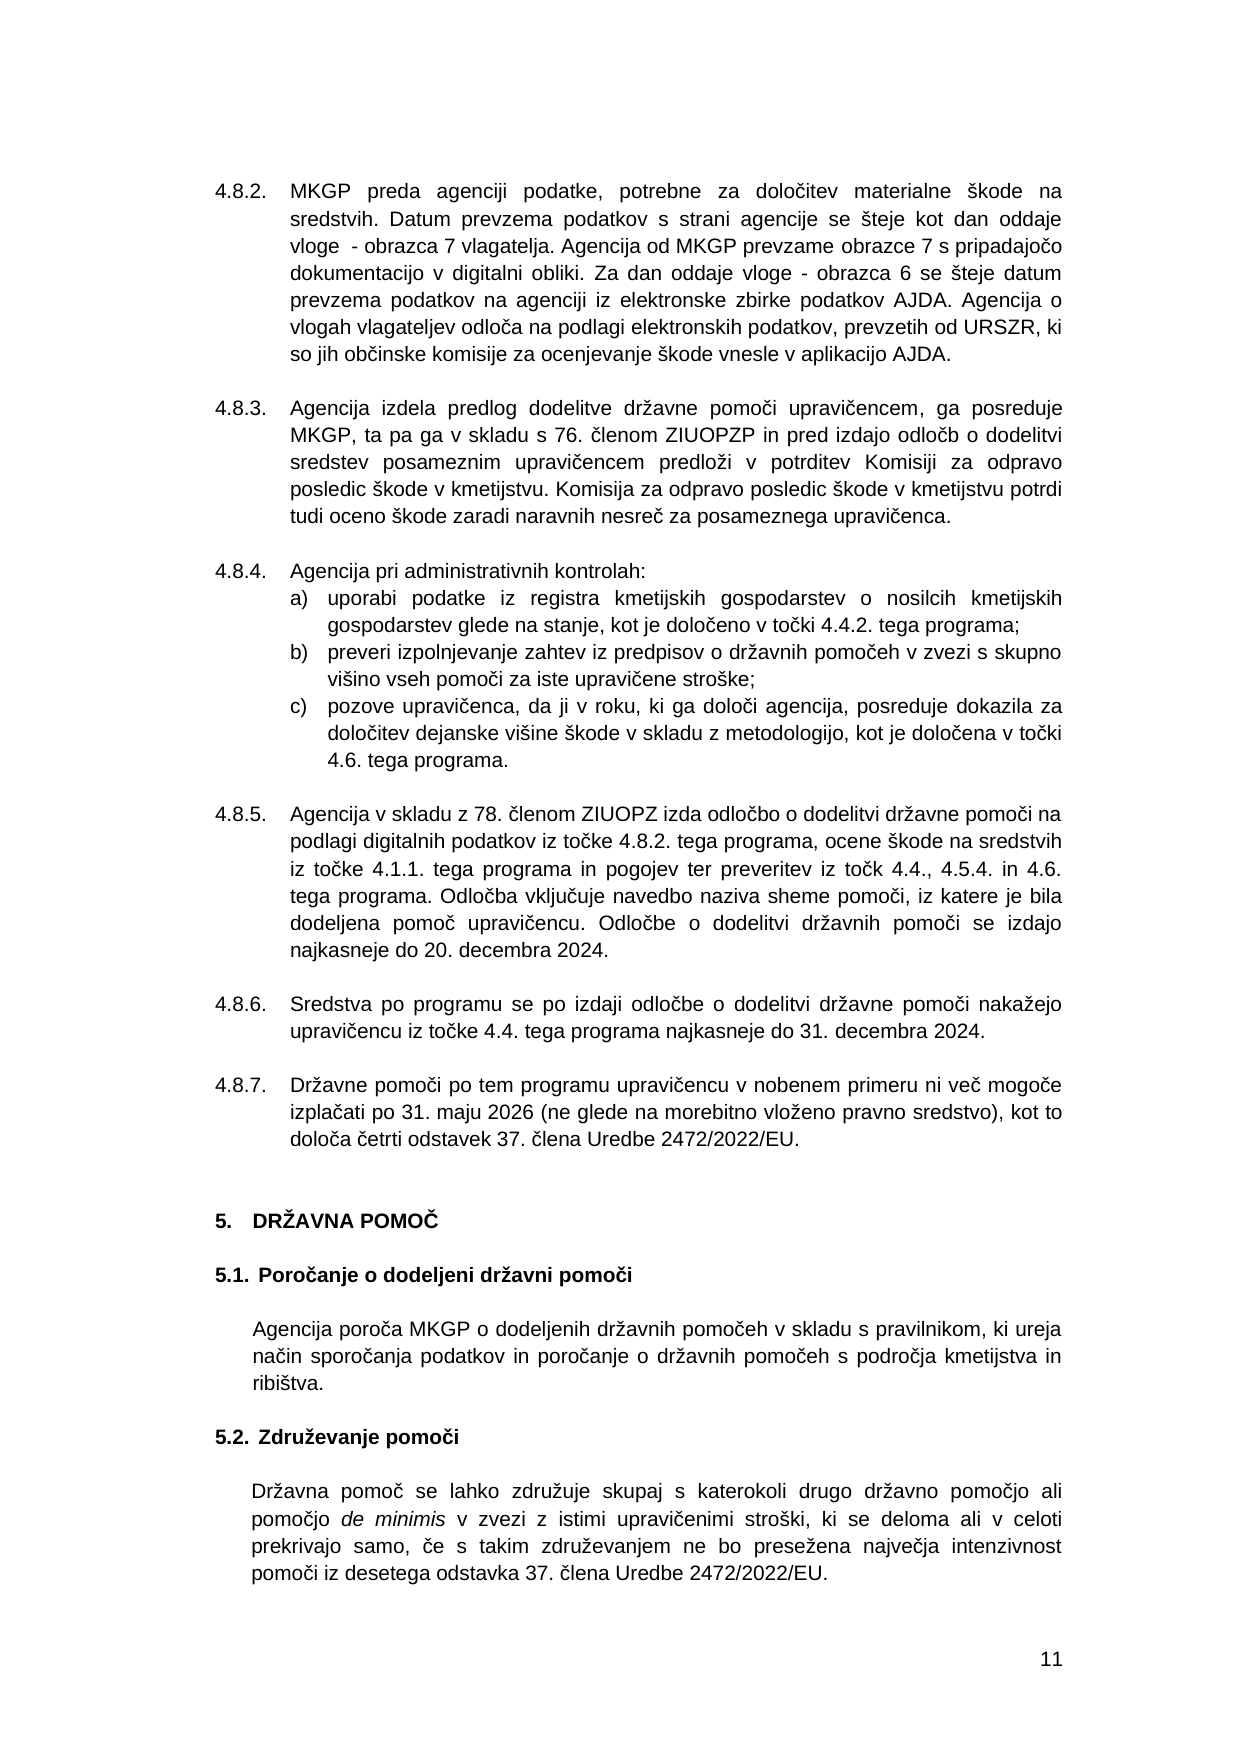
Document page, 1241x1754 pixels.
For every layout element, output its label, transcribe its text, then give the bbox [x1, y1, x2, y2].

list Agencija poroča MKGP o dodeljenih državnih pomočeh v skladu s pravilnikom, ki ureja način sporočanja podatkov in poročanje o državnih pomočeh s področja kmetijstva in ribištva. [252, 1315, 1063, 1396]
list Državne pomoči po tem programu upravičencu v nobenem primeru ni več mogoče izplačati po 31. maju 2026 (ne glede na morebitno vloženo pravno sredstvo), kot to določa četrti odstavek 37. člena Uredbe 2472/2022/EU. [215, 1071, 1063, 1152]
list uporabi podatke iz registra kmetijskih gospodarstev o nosilcih kmetijskih gospodarstev glede na stanje, kot je določeno v točki 4.4.2. tega programa; [290, 583, 1063, 638]
subtitle Poročanje o dodeljeni državni pomoči [215, 1261, 1063, 1288]
list Agencija izdela predlog dodelitve državne pomoči upravičencem, ga posreduje MKGP, ta pa ga v skladu s 76. členom ZIUOPZP in pred izdajo odločb o dodelitvi sredstev posameznim upravičencem predloži v potrditev Komisiji za odpravo posledic škode v kmetijstvu. Komisija za odpravo posledic škode v kmetijstvu potrdi tudi oceno škode zaradi naravnih nesreč za posameznega upravičenca. [215, 394, 1063, 529]
list MKGP preda agenciji podatke, potrebne za določitev materialne škode na sredstvih. Datum prevzema podatkov s strani agencije se šteje kot dan oddaje vloge - obrazca 7 vlagatelja. Agencija od MKGP prevzame obrazce 7 s pripadajočo dokumentacijo v digitalni obliki. Za dan oddaje vloge - obrazca 6 se šteje datum prevzema podatkov na agenciji iz elektronske zbirke podatkov AJDA. Agencija o vlogah vlagateljev odloča na podlagi elektronskih podatkov, prevzetih od URSZR, ki so jih občinske komisije za ocenjevanje škode vnesle v aplikacijo AJDA. [215, 177, 1063, 367]
text Državna pomoč se lahko združuje skupaj s katerokoli drugo državno pomočjo ali pomočjo de minimis v zvezi z istimi upravičenimi stroški, ki se deloma ali v celoti prekrivajo samo, če s takim združevanjem ne bo presežena največja intenzivnost pomoči iz desetega odstavka 37. člena Uredbe 2472/2022/EU. [251, 1477, 1063, 1586]
subtitle DRŽAVNA POMOČ [215, 1206, 1063, 1233]
list preveri izpolnjevanje zahtev iz predpisov o državnih pomočeh v zvezi s skupno višino vseh pomoči za iste upravičene stroške; [290, 638, 1063, 692]
list pozove upravičenca, da ji v roku, ki ga določi agencija, posreduje dokazila za določitev dejanske višine škode v skladu z metodologijo, kot je določena v točki 4.6. tega programa. [290, 692, 1063, 773]
subtitle Združevanje pomoči [215, 1423, 1063, 1450]
list Agencija pri administrativnih kontrolah: [215, 556, 1063, 583]
list Agencija v skladu z 78. členom ZIUOPZ izda odločbo o dodelitvi državne pomoči na podlagi digitalnih podatkov iz točke 4.8.2. tega programa, ocene škode na sredstvih iz točke 4.1.1. tega programa in pogojev ter preveritev iz točk 4.4., 4.5.4. in 4.6. tega programa. Odločba vključuje navedbo naziva sheme pomoči, iz katere je bila dodeljena pomoč upravičencu. Odločbe o dodelitvi državnih pomoči se izdajo najkasneje do 20. decembra 2024. [215, 800, 1063, 963]
list Sredstva po programu se po izdaji odločbe o dodelitvi državne pomoči nakažejo upravičencu iz točke 4.4. tega programa najkasneje do 31. decembra 2024. [215, 990, 1063, 1044]
